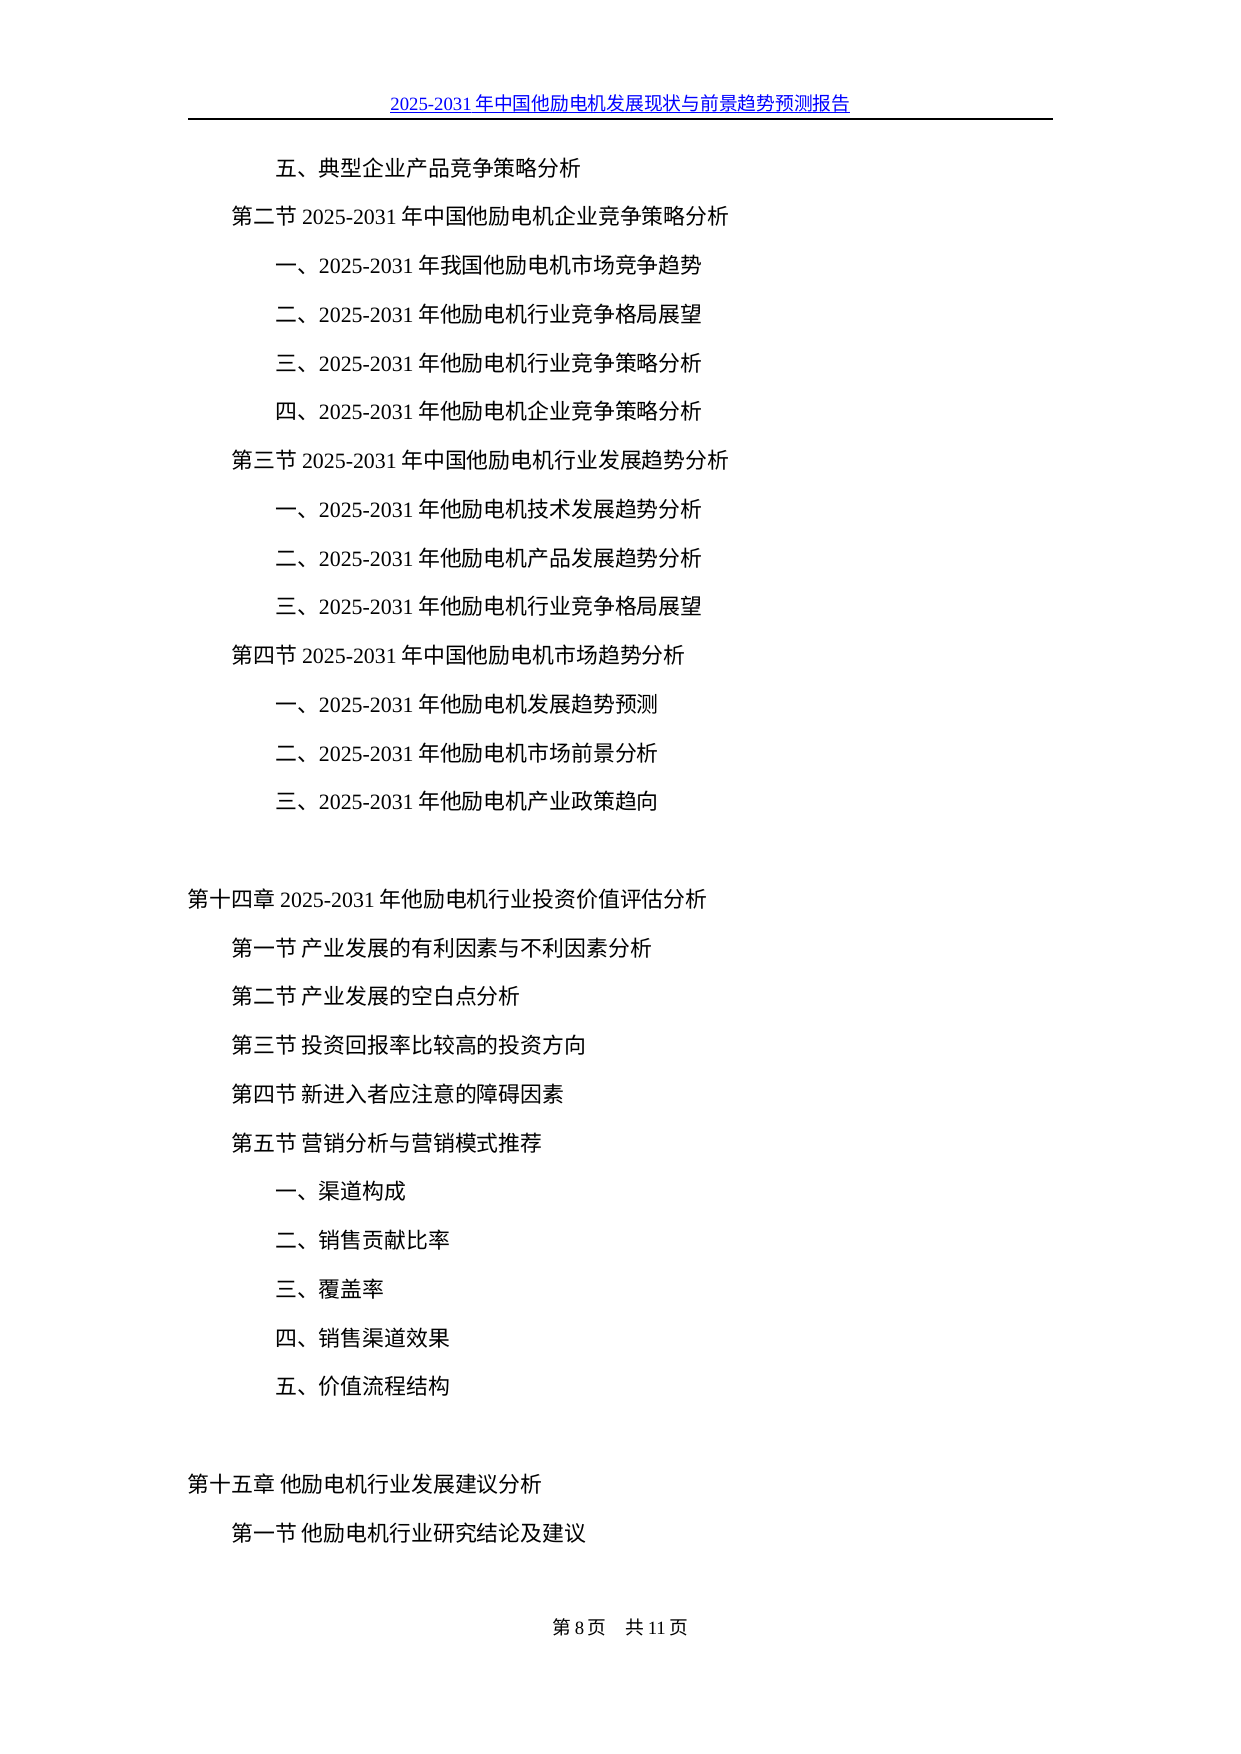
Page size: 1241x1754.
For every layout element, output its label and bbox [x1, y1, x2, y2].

text [187, 150, 1053, 1548]
